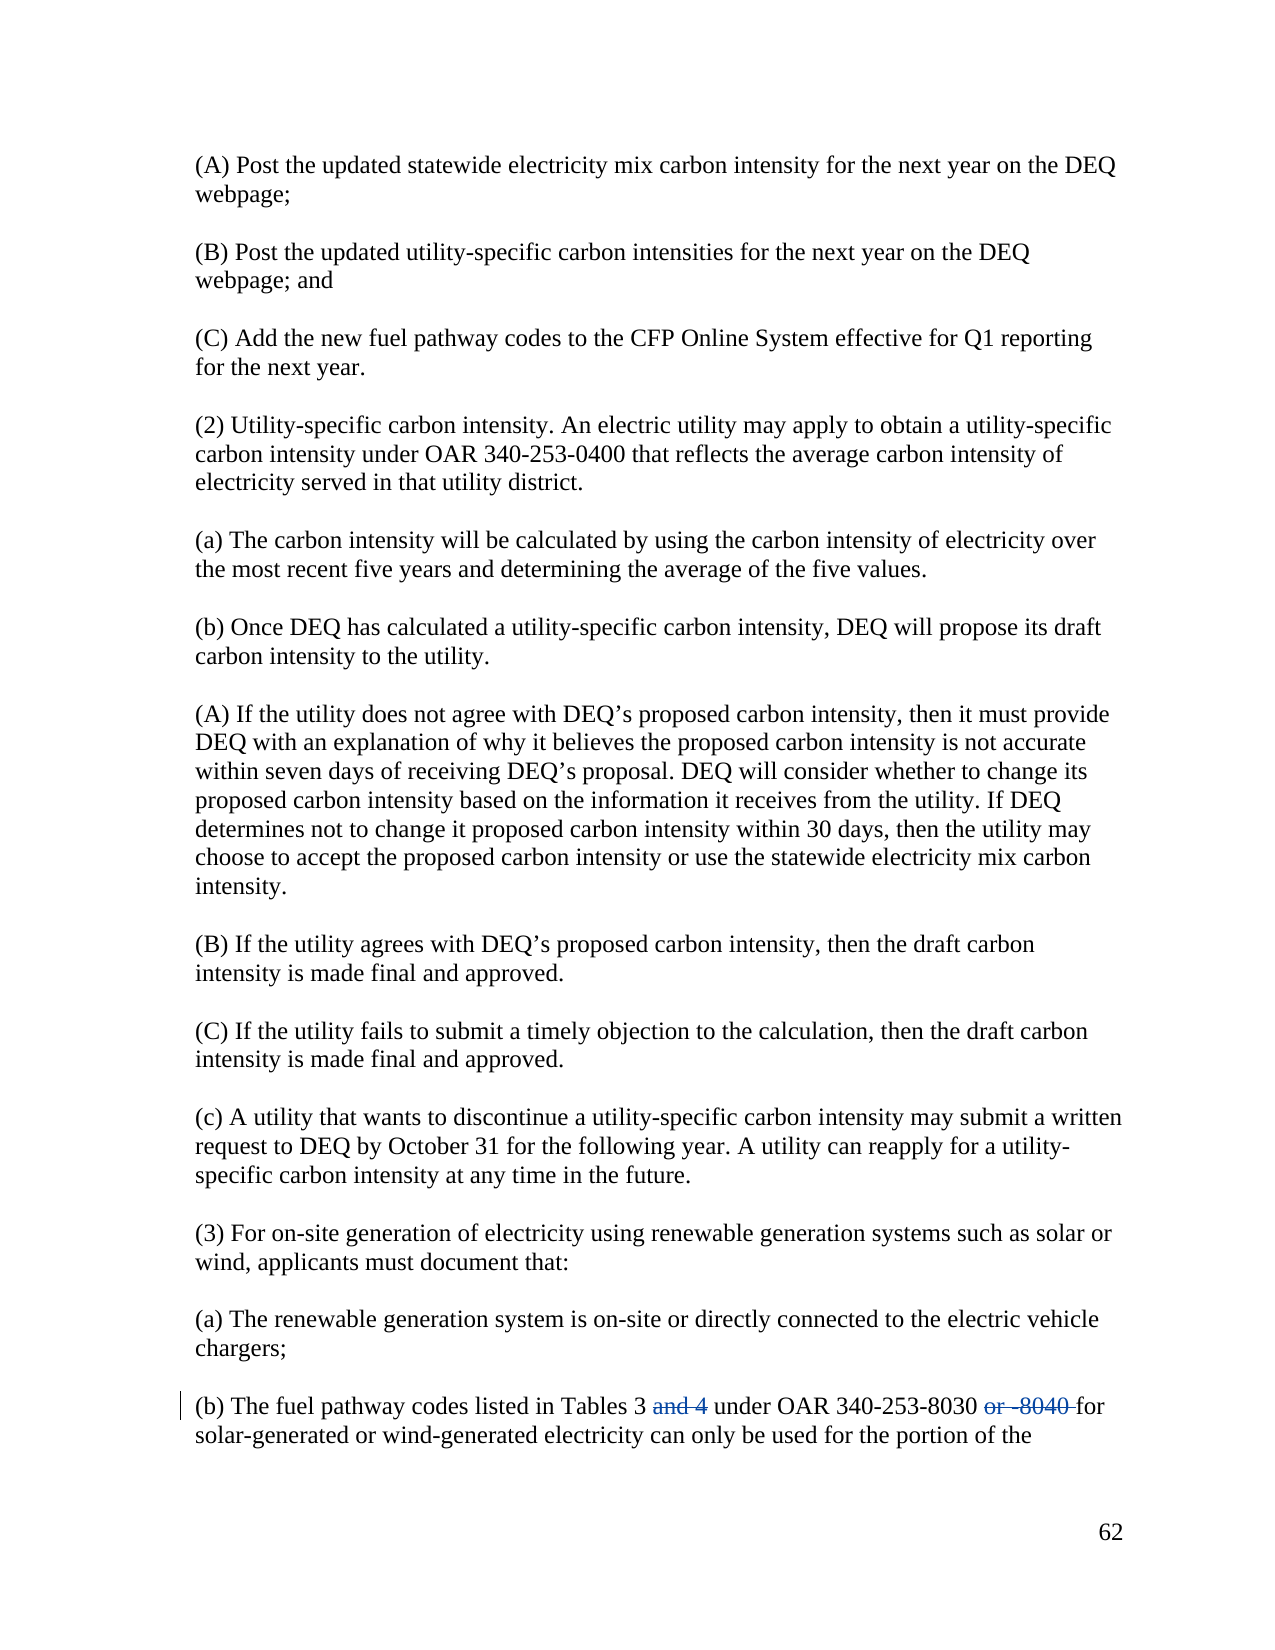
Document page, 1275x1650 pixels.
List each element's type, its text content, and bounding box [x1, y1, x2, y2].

text (C) Add the new fuel pathway codes to the CFP Online System effective for Q1 reporting for the next year. [195, 323, 1125, 381]
text (A) If the utility does not agree with DEQ’s proposed carbon intensity, then it must provide DEQ with an explanation of why it believes the proposed carbon intensity is not accurate within seven days of receiving DEQ’s proposal. DEQ will consider whether to change its proposed carbon intensity based on the information it receives from the utility. If DEQ determines not to change it proposed carbon intensity within 30 days, then the utility may choose to accept the proposed carbon intensity or use the statewide electricity mix carbon intensity. [195, 699, 1125, 900]
text (a) The renewable generation system is on-site or directly connected to the electric vehicle chargers; [195, 1304, 1125, 1362]
text (b) Once DEQ has calculated a utility-specific carbon intensity, DEQ will propose its draft carbon intensity to the utility. [195, 612, 1125, 669]
text (2) Utility-specific carbon intensity. An electric utility may apply to obtain a utility-specific carbon intensity under OAR 340-253-0400 that reflects the average carbon intensity of electricity served in that utility district. [195, 410, 1125, 496]
text (3) For on-site generation of electricity using renewable generation systems such as solar or wind, applicants must document that: [195, 1218, 1125, 1275]
text (B) Post the updated utility-specific carbon intensities for the next year on the DEQ webpage; and [195, 237, 1125, 294]
text (a) The carbon intensity will be calculated by using the carbon intensity of electricity over the most recent five years and determining the average of the five values. [195, 525, 1125, 583]
text (c) A utility that wants to discontinue a utility-specific carbon intensity may submit a written request to DEQ by October 31 for the following year. A utility can reapply for a utility-specific carbon intensity at any time in the future. [195, 1102, 1125, 1189]
text (A) Post the updated statewide electricity mix carbon intensity for the next year on the DEQ webpage; [195, 150, 1125, 207]
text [195, 1391, 1125, 1449]
text (B) If the utility agrees with DEQ’s proposed carbon intensity, then the draft carbon intensity is made final and approved. [195, 929, 1125, 987]
text (C) If the utility fails to submit a timely objection to the calculation, then the draft carbon intensity is made final and approved. [195, 1016, 1125, 1073]
